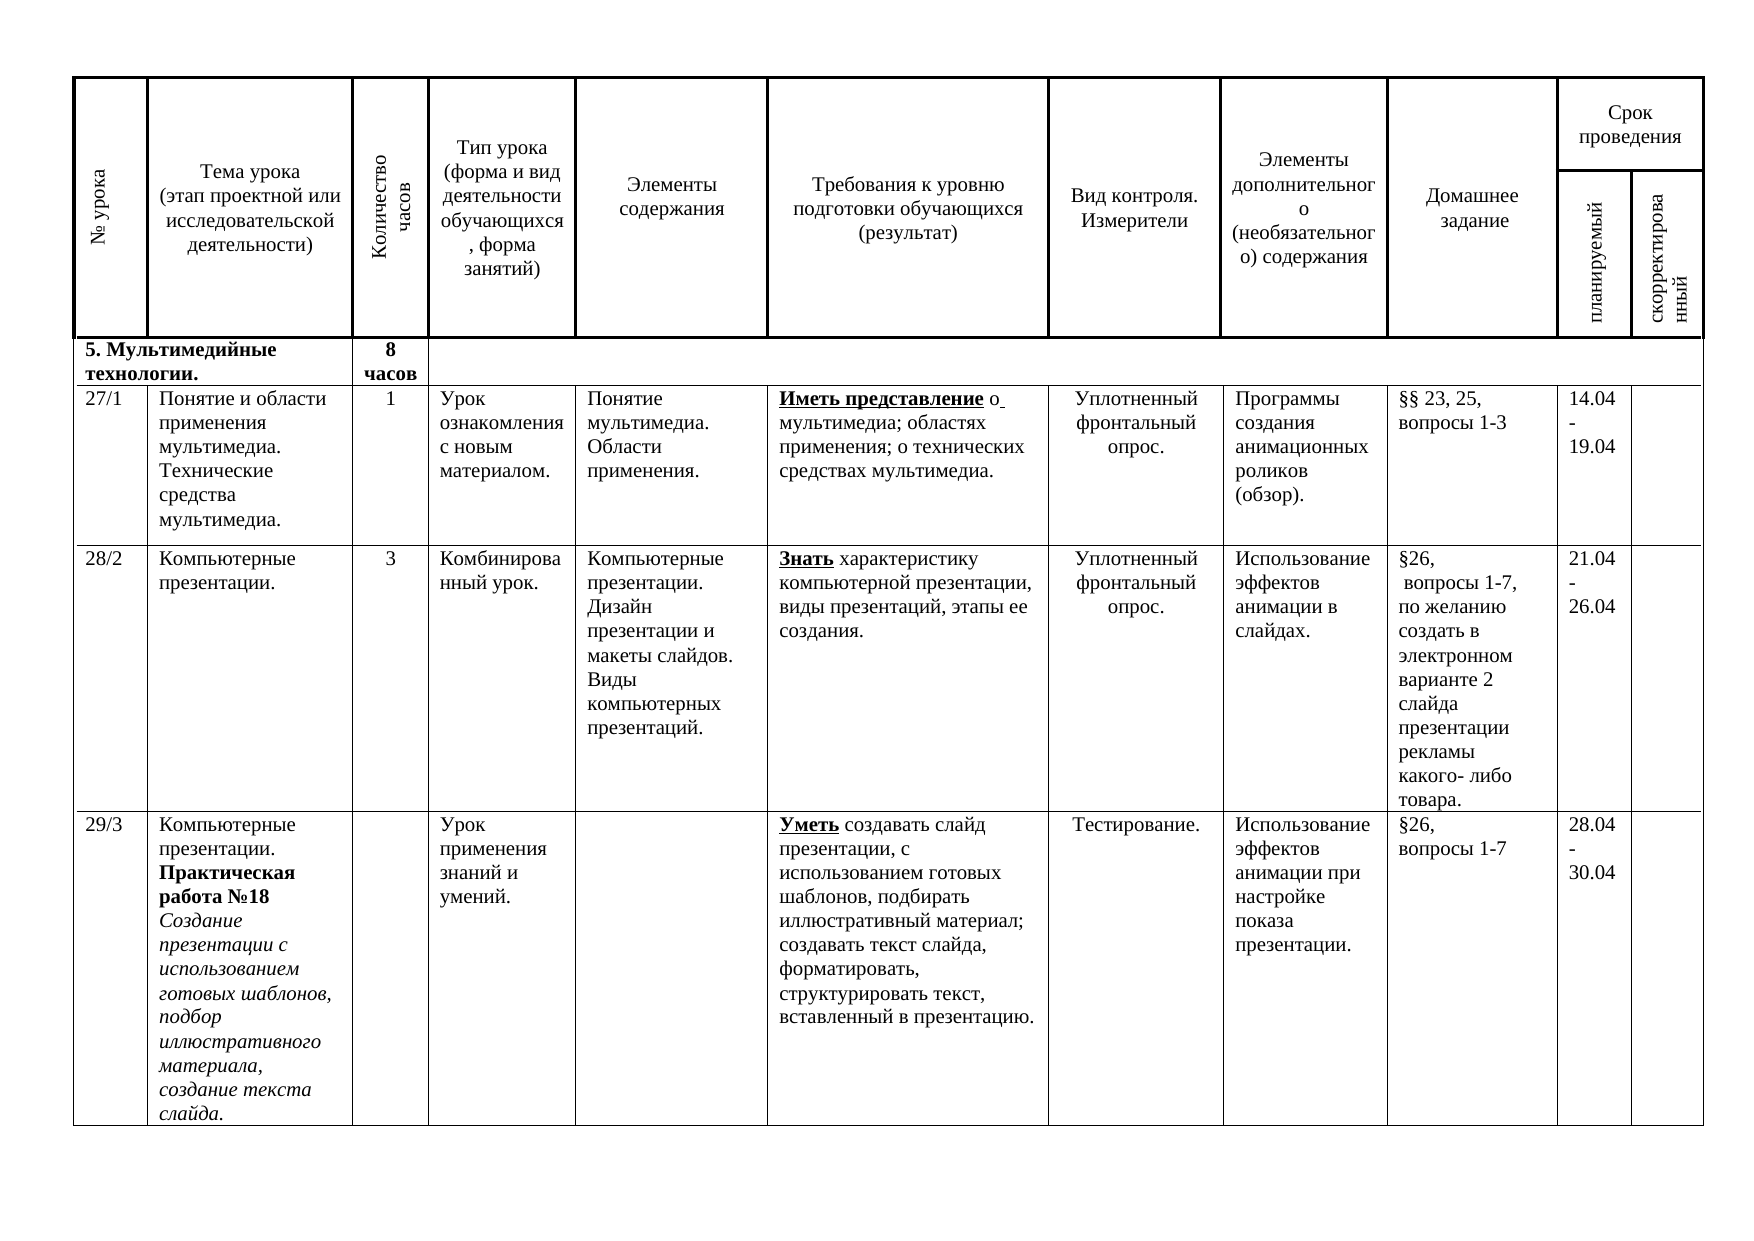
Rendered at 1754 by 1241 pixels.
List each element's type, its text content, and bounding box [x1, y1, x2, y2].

table_cell 21.04-26.04 [1558, 546, 1631, 811]
table_cell [1632, 811, 1703, 1125]
table_cell 8 часов [353, 339, 428, 385]
table_cell §26, вопросы 1-7, по желанию создать в электронном варианте 2 слайда презентации рекламы какого- либо товара. [1388, 546, 1557, 811]
table_cell [1632, 385, 1703, 545]
table_cell Урок ознакомления с новым материалом. [429, 386, 575, 545]
table_cell §§ 23, 25, вопросы 1-3 [1388, 386, 1557, 545]
table_cell Использование эффектов анимации при настройке показа презентации. [1224, 812, 1387, 1125]
table_cell Уплотненный фронтальный опрос. [1049, 546, 1223, 811]
table_header Элементы дополнительного (необязательного) содержания [1222, 79, 1386, 336]
table_cell Уметь создавать слайд презентации, с использованием готовых шаблонов, подбирать иллюстративный материал; создавать текст слайда, форматировать, структурировать текст, вставленный в презентацию. [768, 812, 1048, 1125]
table_cell 27/1 [74, 385, 147, 545]
table_cell Компьютерные презентации. Практическая работа №18 Создание презентации с использованием готовых шаблонов, подбор иллюстративного материала, создание текста слайда. [148, 812, 352, 1125]
table_cell [353, 812, 428, 1125]
table_cell 28.04-30.04 [1558, 812, 1631, 1125]
table_header Срок проведения [1559, 79, 1702, 169]
table_cell §26, вопросы 1-7 [1388, 812, 1557, 1125]
table_header Элементы содержания [577, 79, 766, 336]
table_header Вид контроля. Измерители [1050, 79, 1219, 336]
table_cell скорректированный [1633, 172, 1702, 336]
table_cell [429, 336, 1703, 385]
table_cell планируемый [1559, 172, 1630, 336]
table_cell Комбинированный урок. [429, 546, 575, 811]
table_header Тип урока (форма и вид деятельности обучающихся, форма занятий) [430, 79, 574, 336]
table_cell [576, 812, 767, 1125]
table_header Домашнее задание [1389, 79, 1556, 336]
table_header № урока [76, 79, 146, 336]
table_header Количество часов [354, 79, 427, 336]
table_cell Компьютерные презентации. [148, 546, 352, 811]
table_cell 5. Мультимедийные технологии. [74, 337, 352, 385]
table_cell Понятие и области применения мультимедиа. Технические средства мультимедиа. [148, 386, 352, 545]
table_cell 29/3 [74, 811, 147, 1125]
table_cell 1 [353, 386, 428, 545]
table_cell Понятие мультимедиа. Области применения. [576, 386, 767, 545]
table_cell Компьютерные презентации. Дизайн презентации и макеты слайдов. Виды компьютерных презентаций. [576, 546, 767, 811]
table_cell Знать характеристику компьютерной презентации, виды презентаций, этапы ее создания. [768, 546, 1048, 811]
table_cell Уплотненный фронтальный опрос. [1049, 386, 1223, 545]
table_cell 14.04-19.04 [1558, 386, 1631, 545]
table_cell Урок применения знаний и умений. [429, 812, 575, 1125]
table_cell Использование эффектов анимации в слайдах. [1224, 546, 1387, 811]
table_cell Иметь представление о мультимедиа; областях применения; о технических средствах мультимедиа. [768, 386, 1048, 545]
table_header Тема урока (этап проектной или исследовательской деятельности) [149, 79, 351, 336]
table_header Требования к уровню подготовки обучающихся (результат) [769, 79, 1047, 336]
table_cell Тестирование. [1049, 812, 1223, 1125]
table_cell Программы создания анимационных роликов (обзор). [1224, 386, 1387, 545]
table_cell [1632, 545, 1703, 811]
table_cell 28/2 [74, 545, 147, 811]
table_cell 3 [353, 546, 428, 811]
